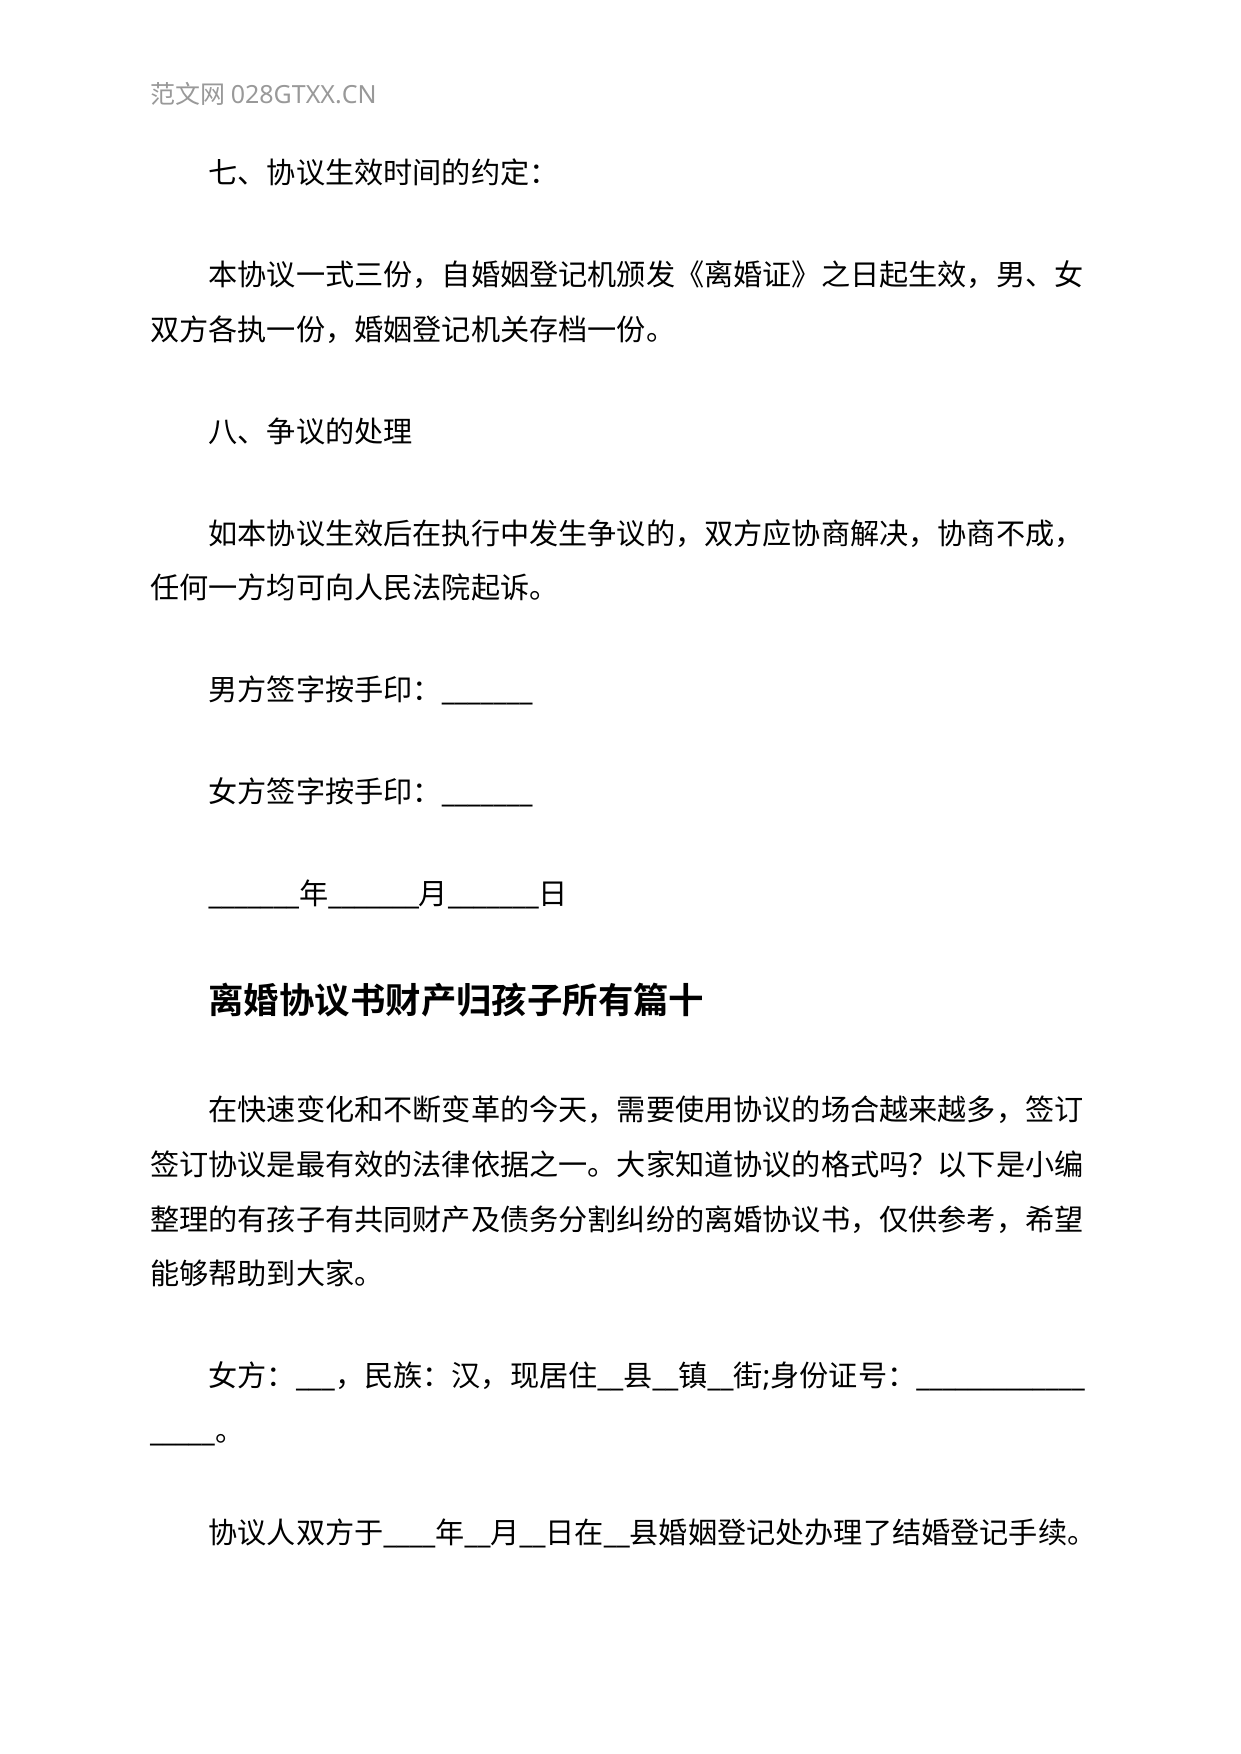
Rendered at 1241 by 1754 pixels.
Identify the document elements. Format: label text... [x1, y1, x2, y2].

text 本协议一式三份，自婚姻登记机颁发《离婚证》之日起生效，男、女双方各执一份，婚姻登记机关存档一份。 [150, 252, 1090, 349]
text 男方签字按手印：_______ [150, 667, 1090, 709]
text 如本协议生效后在执行中发生争议的，双方应协商解决，协商不成，任何一方均可向人民法院起诉。 [150, 510, 1090, 607]
text 八、争议的处理 [150, 408, 1090, 451]
text 七、协议生效时间的约定： [150, 150, 1090, 192]
text 离婚协议书财产归孩子所有篇十 [150, 973, 1090, 1024]
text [150, 1510, 1090, 1552]
text 女方：___，民族：汉，现居住__县__镇__街;身份证号：__________________。 [150, 1353, 1090, 1450]
text 女方签字按手印：_______ [150, 769, 1090, 811]
text _______年_______月_______日 [150, 871, 1090, 913]
text 在快速变化和不断变革的今天，需要使用协议的场合越来越多，签订签订协议是最有效的法律依据之一。大家知道协议的格式吗？以下是小编整理的有孩子有共同财产及债务分割纠纷的离婚协议书，仅供参考，希望能够帮助到大家。 [150, 1086, 1090, 1293]
